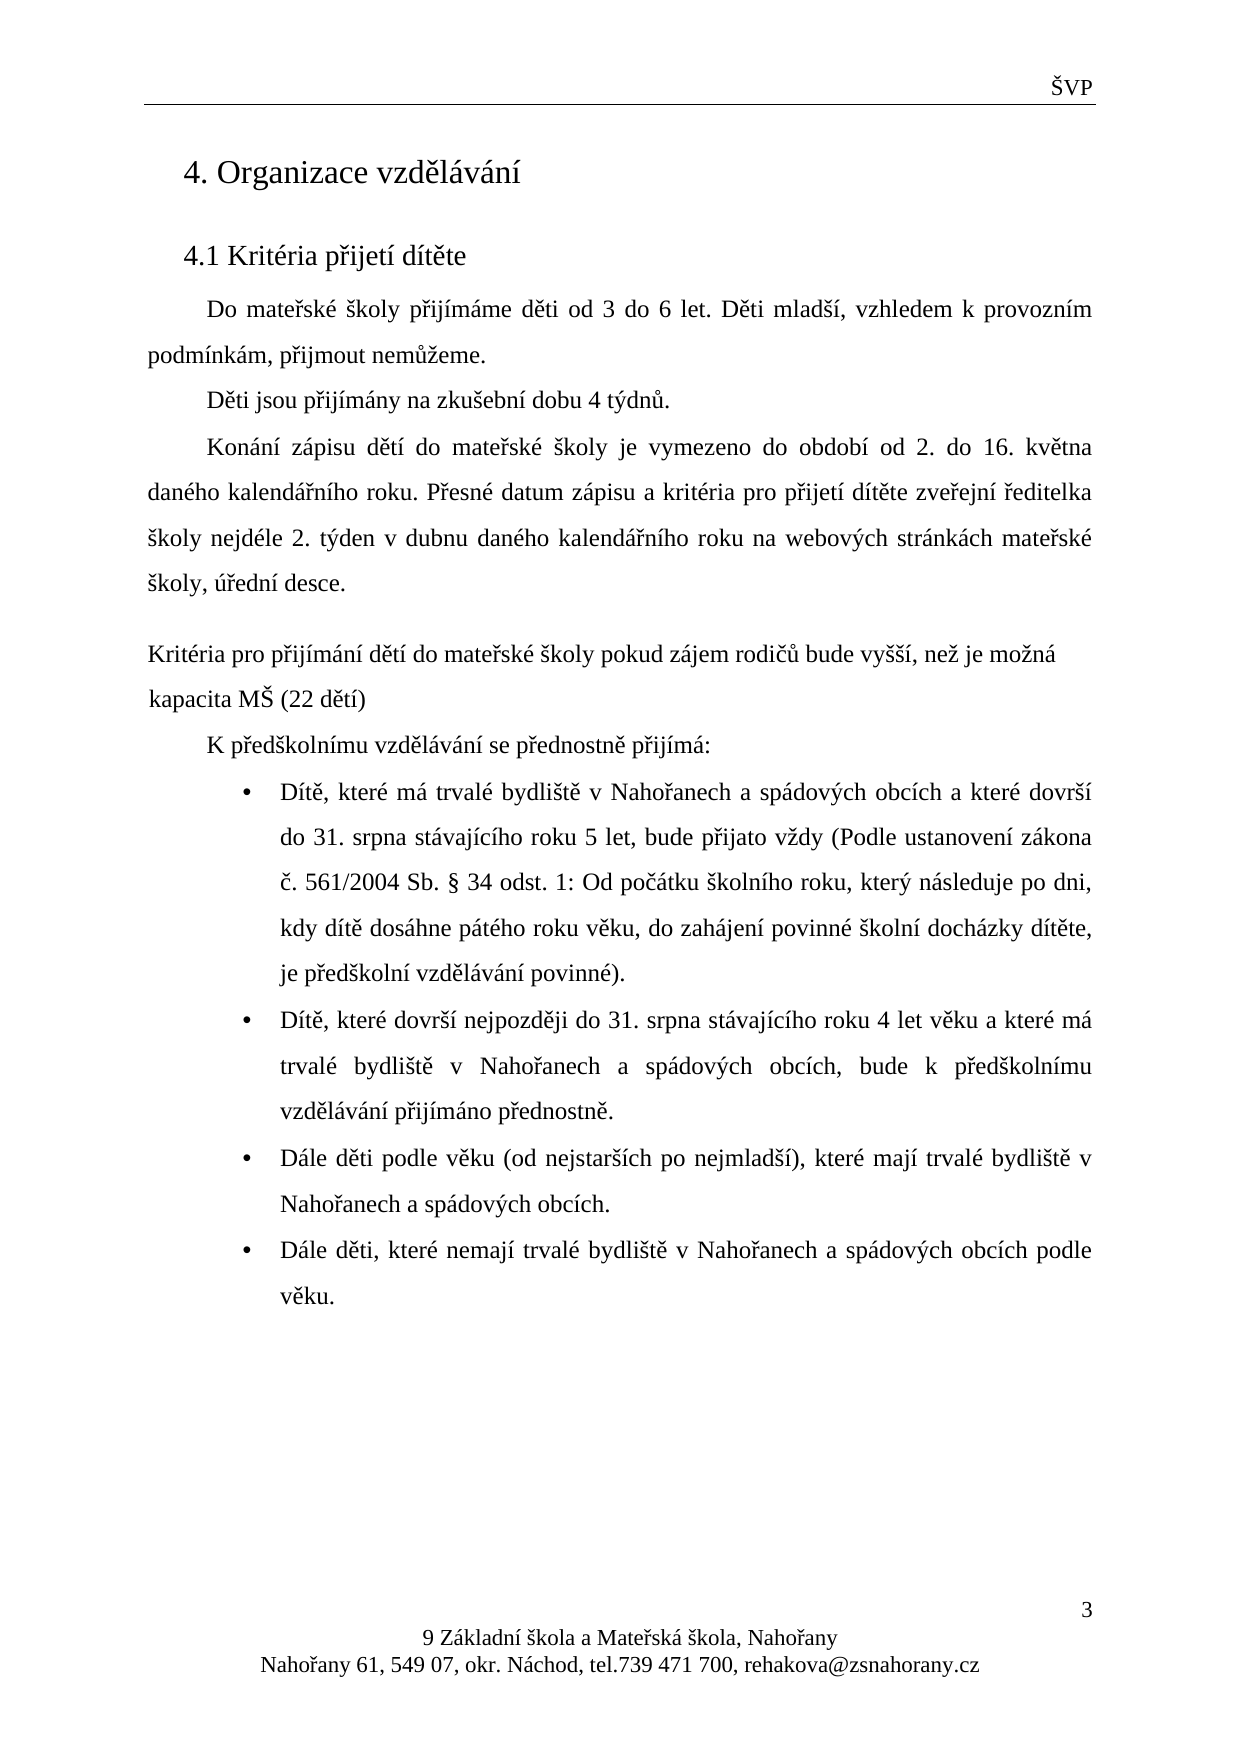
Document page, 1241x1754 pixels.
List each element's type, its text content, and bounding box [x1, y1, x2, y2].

text K předškolnímu vzdělávání se přednostně přijímá: [206, 730, 1093, 758]
list Dítě, které má trvalé bydliště v Nahořanech a spádových obcích a které dovrší do 31. srpna stávajícího roku 5 let, bude přijato vždy (Podle ustanovení zákona č. 561/2004 Sb. § 34 odst. 1: Od počátku školního roku, který následuje po dni, kdy dítě dosáhne pátého roku věku, do zahájení povinné školní docházky dítěte, je předškolní vzdělávání povinné). [242, 777, 1093, 987]
text Kritéria pro přijímání dětí do mateřské školy pokud zájem rodičů bude vyšší, než je možná kapacita MŠ (22 dětí) [147, 639, 1093, 713]
list Dítě, které dovrší nejpozději do 31. srpna stávajícího roku 4 let věku a které má trvalé bydliště v Nahořanech a spádových obcích, bude k předškolnímu vzdělávání přijímáno přednostně. [242, 1005, 1093, 1125]
text Do mateřské školy přijímáme děti od 3 do 6 let. Děti mladší, vzhledem k provozním podmínkám, přijmout nemůžeme. [147, 294, 1093, 369]
list Dále děti podle věku (od nejstarších po nejmladší), které mají trvalé bydliště v Nahořanech a spádových obcích. [242, 1143, 1093, 1217]
subtitle 4. Organizace vzdělávání [183, 152, 1093, 190]
text Děti jsou přijímány na zkušební dobu 4 týdnů. [206, 385, 1093, 414]
text Konání zápisu dětí do mateřské školy je vymezeno do období od 2. do 16. května daného kalendářního roku. Přesné datum zápisu a kritéria pro přijetí dítěte zveřejní ředitelka školy nejdéle 2. týden v dubnu daného kalendářního roku na webových stránkách mateřské školy, úřední desce. [147, 432, 1093, 597]
subtitle 4.1 Kritéria přijetí dítěte [183, 238, 1093, 272]
list Dále děti, které nemají trvalé bydliště v Nahořanech a spádových obcích podle věku. [242, 1236, 1093, 1309]
